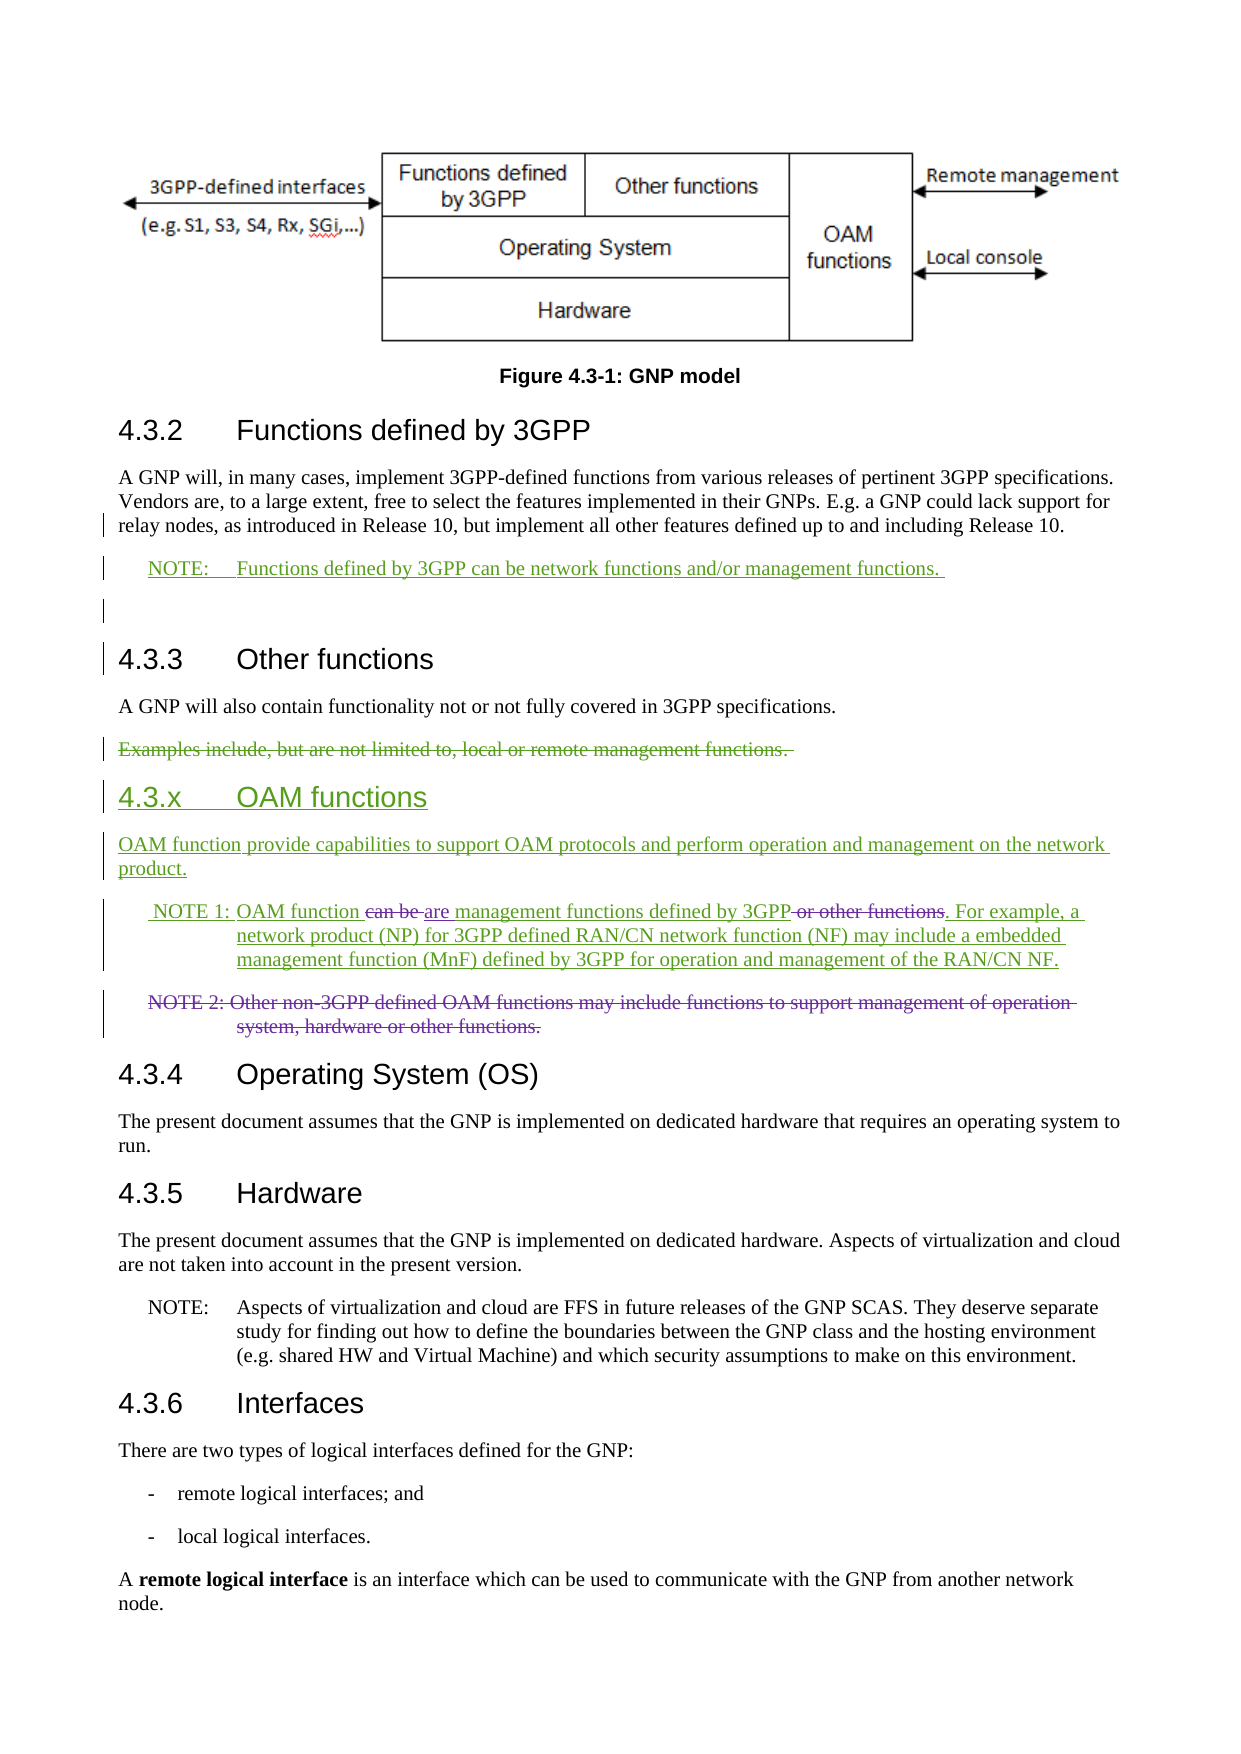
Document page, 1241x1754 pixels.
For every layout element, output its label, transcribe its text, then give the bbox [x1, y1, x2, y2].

text A remote logical interface is an interface which can be used to communicate with the GNP from another network node. [118, 1567, 1122, 1615]
subtitle 4.3.2 Functions defined by 3GPP [118, 413, 1122, 446]
subtitle 4.3.6 Interfaces [118, 1386, 1122, 1419]
subtitle 4.3.3 Other functions [118, 642, 1122, 675]
subtitle 4.3.4 Operating System (OS) [118, 1057, 1122, 1090]
text Figure 4.3-1: GNP model [118, 364, 1122, 388]
text The present document assumes that the GNP is implemented on dedicated hardware. Aspects of virtualization and cloud are not taken into account in the present version. [118, 1228, 1122, 1276]
text - local logical interfaces. [148, 1524, 1122, 1548]
text NOTE: Aspects of virtualization and cloud are FFS in future releases of the GNP SCAS. They deserve separate study for finding out how to define the boundaries between the GNP class and the hosting environment (e.g. shared HW and Virtual Machine) and which security assumptions to make on this environment. [148, 1295, 1122, 1367]
subtitle 4.3.5 Hardware [118, 1176, 1122, 1209]
text The present document assumes that the GNP is implemented on dedicated hardware that requires an operating system to run. [118, 1109, 1122, 1157]
picture [118, 147, 1122, 346]
text A GNP will also contain functionality not or not fully covered in 3GPP specifications. [118, 694, 1122, 718]
text - remote logical interfaces; and [148, 1481, 1122, 1505]
text A GNP will, in many cases, implement 3GPP-defined functions from various releases of pertinent 3GPP specifications. Vendors are, to a large extent, free to select the features implemented in their GNPs. E.g. a GNP could lack support for relay nodes, as introduced in Release 10, but implement all other features defined up to and including Release 10. [118, 465, 1122, 537]
text There are two types of logical interfaces defined for the GNP: [118, 1438, 1122, 1462]
